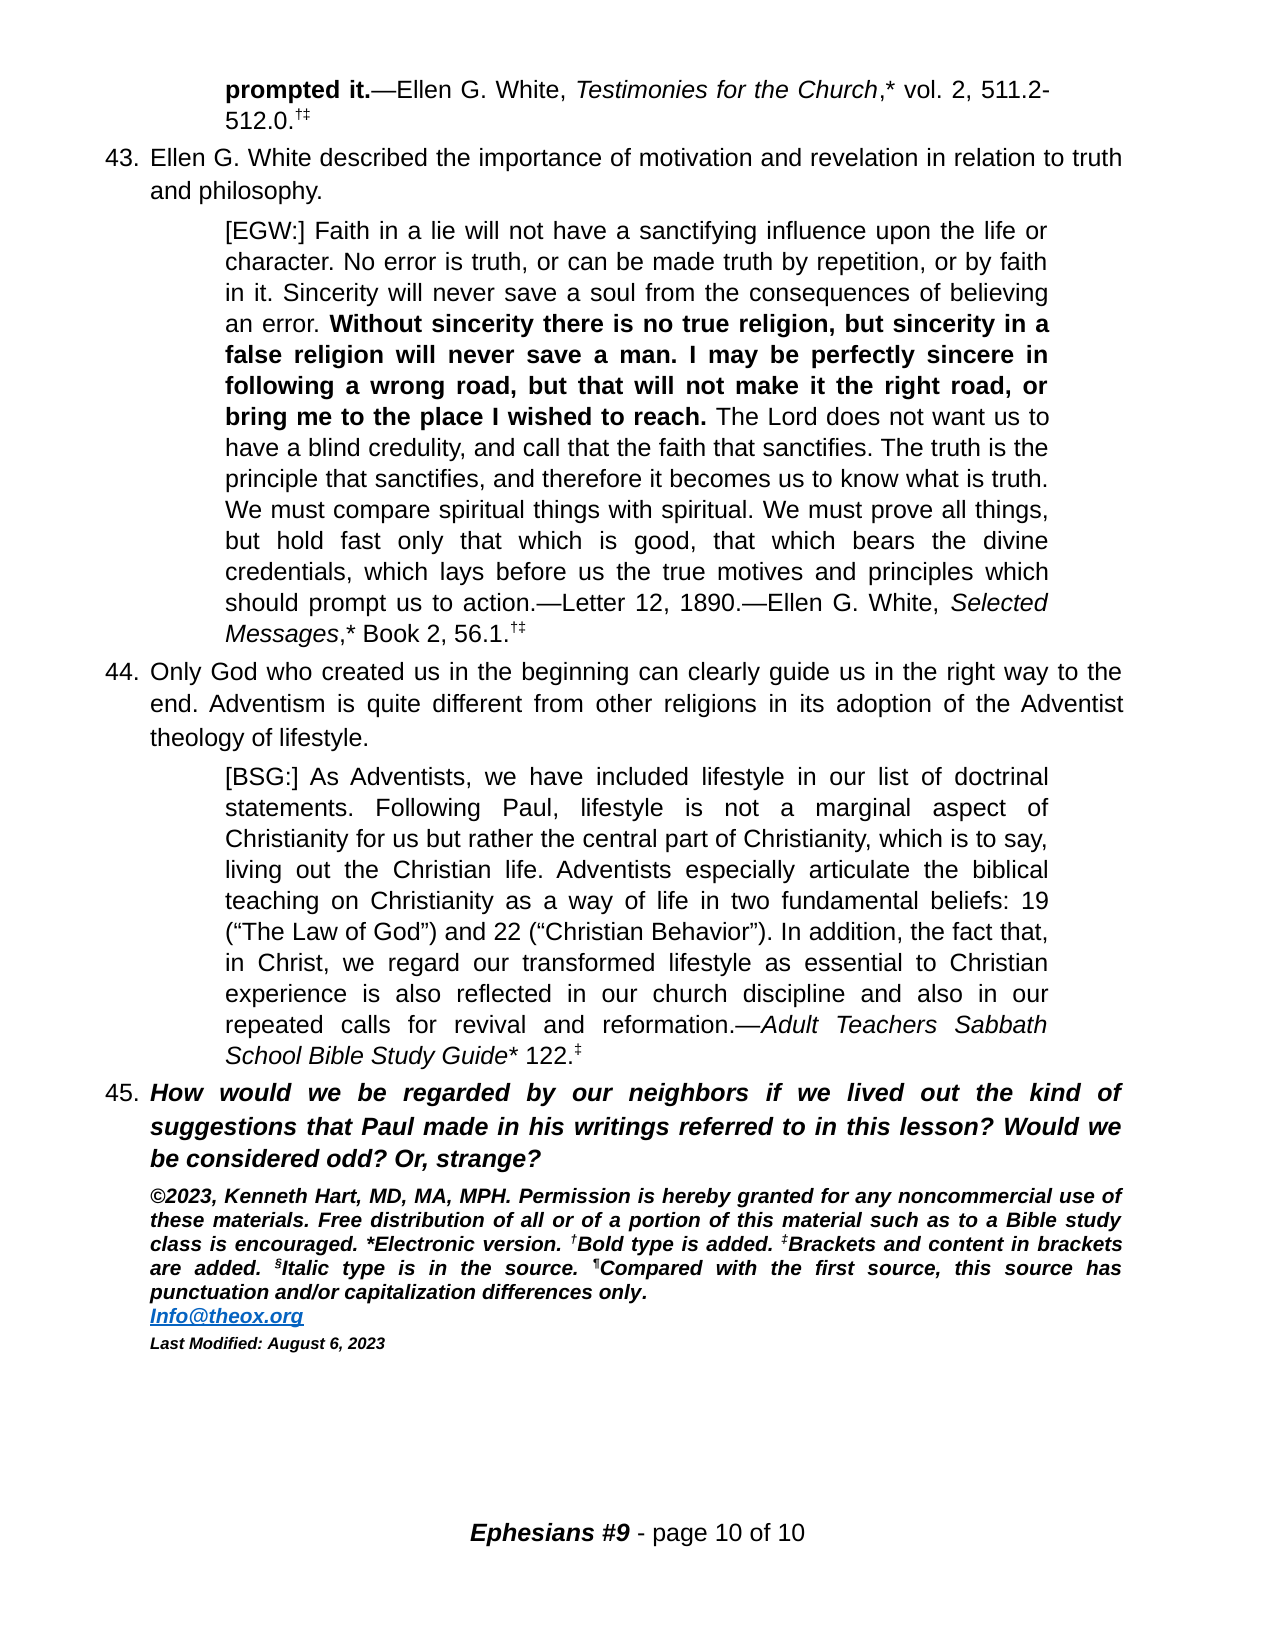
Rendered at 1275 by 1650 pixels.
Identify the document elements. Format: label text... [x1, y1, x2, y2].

list [EGW:] Faith in a lie will not have a sanctifying influence upon the life or character. No error is truth, or can be made truth by repetition, or by faith in it. Sincerity will never save a soul from the consequences of believing an error. Without sincerity there is no true religion, but sincerity in a false religion will never save a man. I may be perfectly sincere in following a wrong road, but that will not make it the right road, or bring me to the place I wished to reach. The Lord does not want us to have a blind credulity, and call that the faith that sanctifies. The truth is the principle that sanctifies, and therefore it becomes us to know what is truth. We must compare spiritual things with spiritual. We must prove all things, but hold fast only that which is good, that which bears the divine credentials, which lays before us the true motives and principles which should prompt us to action.—Letter 12, 1890.—Ellen G. White, Selected Messages,* Book 2, 56.1.†‡ [225, 216, 1050, 648]
list ©2023, Kenneth Hart, MD, MA, MPH. Permission is hereby granted for any noncommercial use of these materials. Free distribution of all or of a portion of this material such as to a Bible study class is encouraged. *Electronic version. †Bold type is added. ‡Brackets and content in brackets are added. §Italic type is in the source. ¶Compared with the first source, this source has punctuation and/or capitalization differences only. Info@theox.org [150, 1184, 1125, 1327]
list How would we be regarded by our neighbors if we lived out the kind of suggestions that Paul made in his writings referred to in this lesson? Would we be considered odd? Or, strange? [105, 1078, 1125, 1173]
list Only God who created us in the beginning can clearly guide us in the right way to the end. Adventism is quite different from other religions in its adoption of the Adventist theology of lifestyle. [105, 656, 1125, 751]
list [225, 75, 1050, 135]
list Ellen G. White described the importance of motivation and revelation in relation to truth and philosophy. [105, 143, 1125, 205]
text Last Modified: August 6, 2023 [150, 1334, 1125, 1353]
list [BSG:] As Adventists, we have included lifestyle in our list of doctrinal statements. Following Paul, lifestyle is not a marginal aspect of Christianity for us but rather the central part of Christianity, which is to say, living out the Christian life. Adventists especially articulate the biblical teaching on Christianity as a way of life in two fundamental beliefs: 19 (“The Law of God”) and 22 (“Christian Behavior”). In addition, the fact that, in Christ, we regard our transformed lifestyle as essential to Christian experience is also reflected in our church discipline and also in our repeated calls for revival and reformation.―Adult Teachers Sabbath School Bible Study Guide* 122.‡ [225, 762, 1050, 1070]
